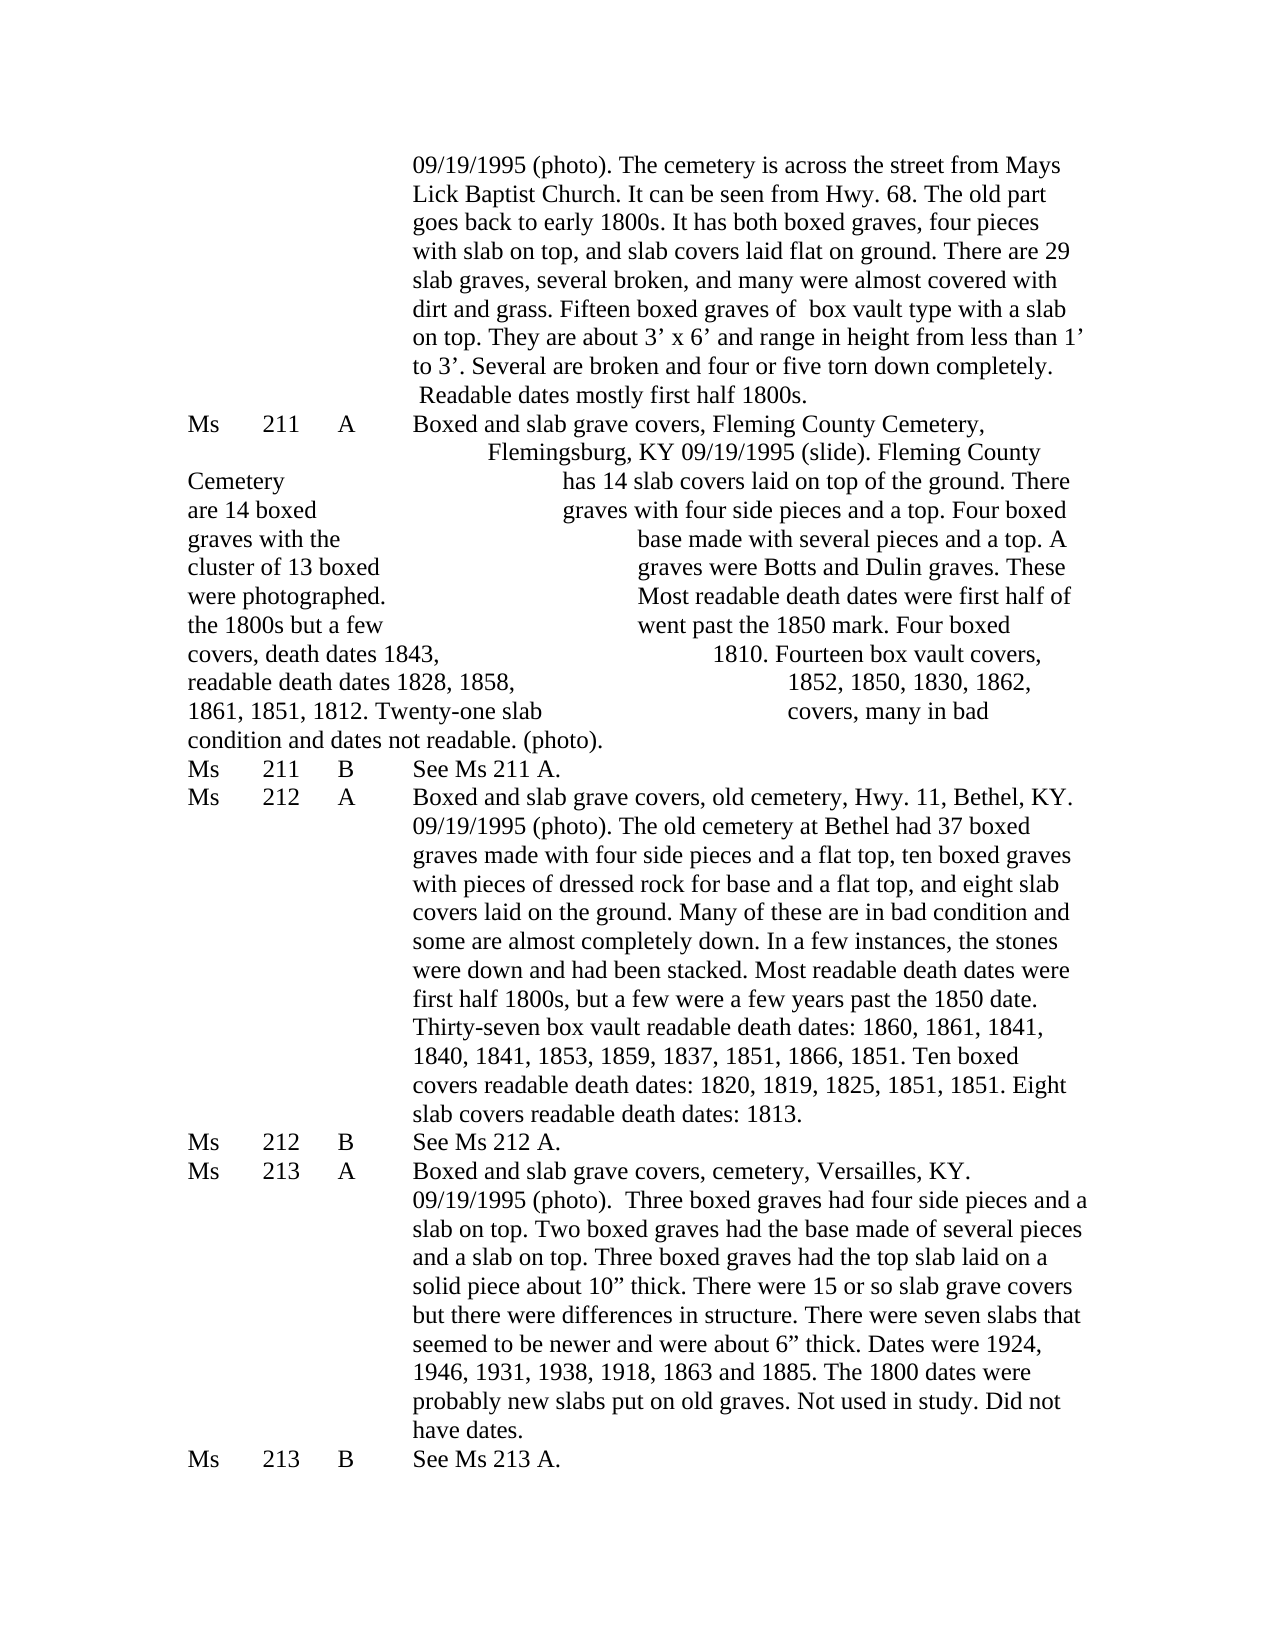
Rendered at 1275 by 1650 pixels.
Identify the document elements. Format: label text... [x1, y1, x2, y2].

text Readable dates mostly first half 1800s. [337, 380, 1087, 409]
text dirt and grass. Fifteen boxed graves of box vault type with a slab on top. They are about 3’ x 6’ and range in height from less than 1’ to 3’. Several are broken and four or five torn down completely. [337, 294, 1087, 380]
text Ms 212 A Boxed and slab grave covers, old cemetery, Hwy. 11, [187, 782, 1087, 811]
text goes back to early 1800s. It has both boxed graves, four pieces [337, 207, 1087, 236]
text slab graves, several broken, and many were almost covered with [337, 265, 1087, 294]
text 09/19/1995 (photo). The old cemetery at had 37 boxed graves made with four side pieces and a flat top, ten boxed graves with pieces of dressed rock for base and a flat top, and eight slab covers laid on the ground. Many of these are in bad condition and some are almost completely down. In a few instances, the stones were down and had been stacked. Most readable death dates were first half 1800s, but a few were a few years past the 1850 date. Thirty-seven box vault readable death dates: 1860, 1861, 1841, 1840, 1841, 1853, 1859, 1837, 1851, 1866, 1851. Ten boxed covers readable death dates: 1820, 1819, 1825, 1851, 1851. Eight slab covers readable death dates: 1813. [412, 811, 1087, 1127]
text . It can be seen from Hwy. 68. The old part [337, 179, 1087, 207]
text Ms 213 A Boxed and slab grave covers, cemetery, [187, 1156, 1087, 1185]
text with slab on top, and slab covers laid flat on ground. There are 29 [337, 236, 1087, 265]
text Ms 213 B See Ms 213 A. [187, 1444, 1087, 1472]
text 09/19/1995 (photo). The cemetery is across the street from Mays [337, 150, 1087, 179]
text Ms 211 A Boxed and slab grave covers, , 09/19/1995 (slide). has 14 slab covers laid on top of the ground. There are 14 boxed graves with four side pieces and a top. Four boxed graves with the base made with several pieces and a top. A cluster of 13 boxed graves were Botts and Dulin graves. These were photographed. Most readable death dates were first half of the 1800s but a few went past the 1850 mark. Four boxed covers, death dates 1843, 1810. Fourteen box vault covers, readable death dates 1828, 1858, 1852, 1850, 1830, 1862, 1861, 1851, 1812. Twenty-one slab covers, many in bad condition and dates not readable. (photo). [187, 409, 1087, 754]
text Ms 212 B See Ms 212 A. [187, 1127, 1087, 1156]
text 09/19/1995 (photo). Three boxed graves had four side pieces and a slab on top. Two boxed graves had the base made of several pieces and a slab on top. Three boxed graves had the top slab laid on a solid piece about 10” thick. There were 15 or so slab grave covers but there were differences in structure. There were seven slabs that seemed to be newer and were about 6” thick. Dates were 1924, 1946, 1931, 1938, 1918, 1863 and 1885. The 1800 dates were probably new slabs put on old graves. Not used in study. Did not have dates. [412, 1185, 1087, 1444]
text Ms 211 B See Ms 211 A. [187, 754, 1087, 782]
